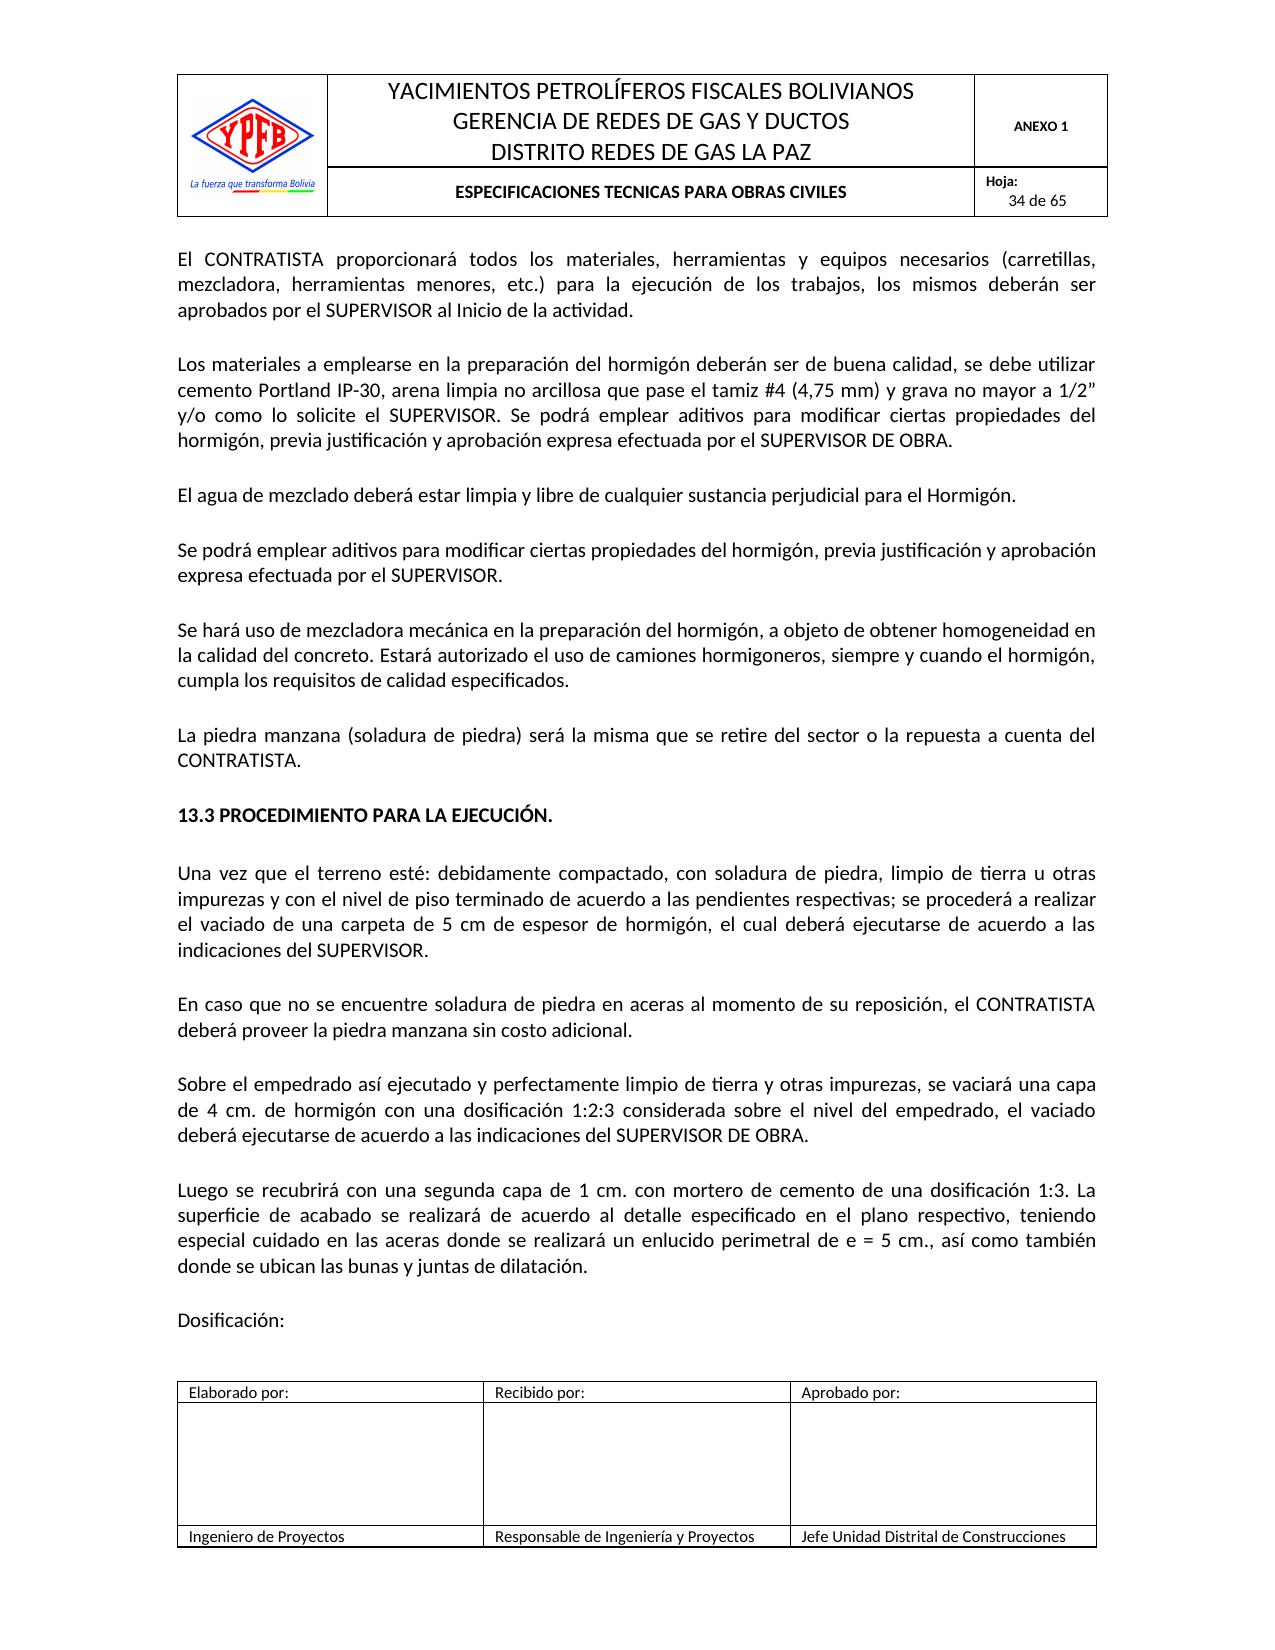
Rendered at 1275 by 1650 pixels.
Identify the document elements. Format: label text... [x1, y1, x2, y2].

text El CONTRATISTA proporcionará todos los materiales, herramientas y equipos necesarios (carretillas, mezcladora, herramientas menores, etc.) para la ejecución de los trabajos, los mismos deberán ser aprobados por el SUPERVISOR al Inicio de la actividad. [177, 246, 1098, 322]
text Sobre el empedrado así ejecutado y perfectamente limpio de tierra y otras impurezas, se vaciará una capa de . de hormigón con una dosificación 1:2:3 considerada sobre el nivel del empedrado, el vaciado deberá ejecutarse de acuerdo a las indicaciones del SUPERVISOR DE OBRA. [177, 1071, 1098, 1148]
text El agua de mezclado deberá estar limpia y libre de cualquier sustancia perjudicial para el Hormigón. [177, 482, 1098, 508]
picture [188, 93, 316, 198]
text En caso que no se encuentre soladura de piedra en aceras al momento de su reposición, el CONTRATISTA deberá proveer la piedra manzana sin costo adicional. [177, 991, 1098, 1042]
text Una vez que el terreno esté: debidamente compactado, con soladura de piedra, limpio de tierra u otras impurezas y con el nivel de piso terminado de acuerdo a las pendientes respectivas; se procederá a realizar el vaciado de una carpeta de 5 cm de espesor de hormigón, el cual deberá ejecutarse de acuerdo a las indicaciones del SUPERVISOR. [177, 861, 1098, 962]
text Luego se recubrirá con una segunda capa de . con mortero de cemento de una dosificación 1:3. La superficie de acabado se realizará de acuerdo al detalle especificado en el plano respectivo, teniendo especial cuidado en las aceras donde se realizará un enlucido perimetral de e = ., así como también donde se ubican las bunas y juntas de dilatación. [177, 1177, 1098, 1278]
text La piedra manzana (soladura de piedra) será la misma que se retire del sector o la repuesta a cuenta del CONTRATISTA. [177, 722, 1098, 773]
text 13.3 PROCEDIMIENTO PARA LA EJECUCIÓN. [177, 802, 1098, 828]
text Se podrá emplear aditivos para modificar ciertas propiedades del hormigón, previa justificación y aprobación expresa efectuada por el SUPERVISOR. [177, 537, 1098, 588]
text Los materiales a emplearse en la preparación del hormigón deberán ser de buena calidad, se debe utilizar cemento Portland IP-30, arena limpia no arcillosa que pase el tamiz #4 (4,75 mm) y grava no mayor a 1/2” y/o como lo solicite el SUPERVISOR. Se podrá emplear aditivos para modificar ciertas propiedades del hormigón, previa justificación y aprobación expresa efectuada por el SUPERVISOR DE OBRA. [177, 351, 1098, 453]
text Se hará uso de mezcladora mecánica en la preparación del hormigón, a objeto de obtener homogeneidad en la calidad del concreto. Estará autorizado el uso de camiones hormigoneros, siempre y cuando el hormigón, cumpla los requisitos de calidad especificados. [177, 617, 1098, 693]
text Dosificación: [177, 1308, 1098, 1333]
